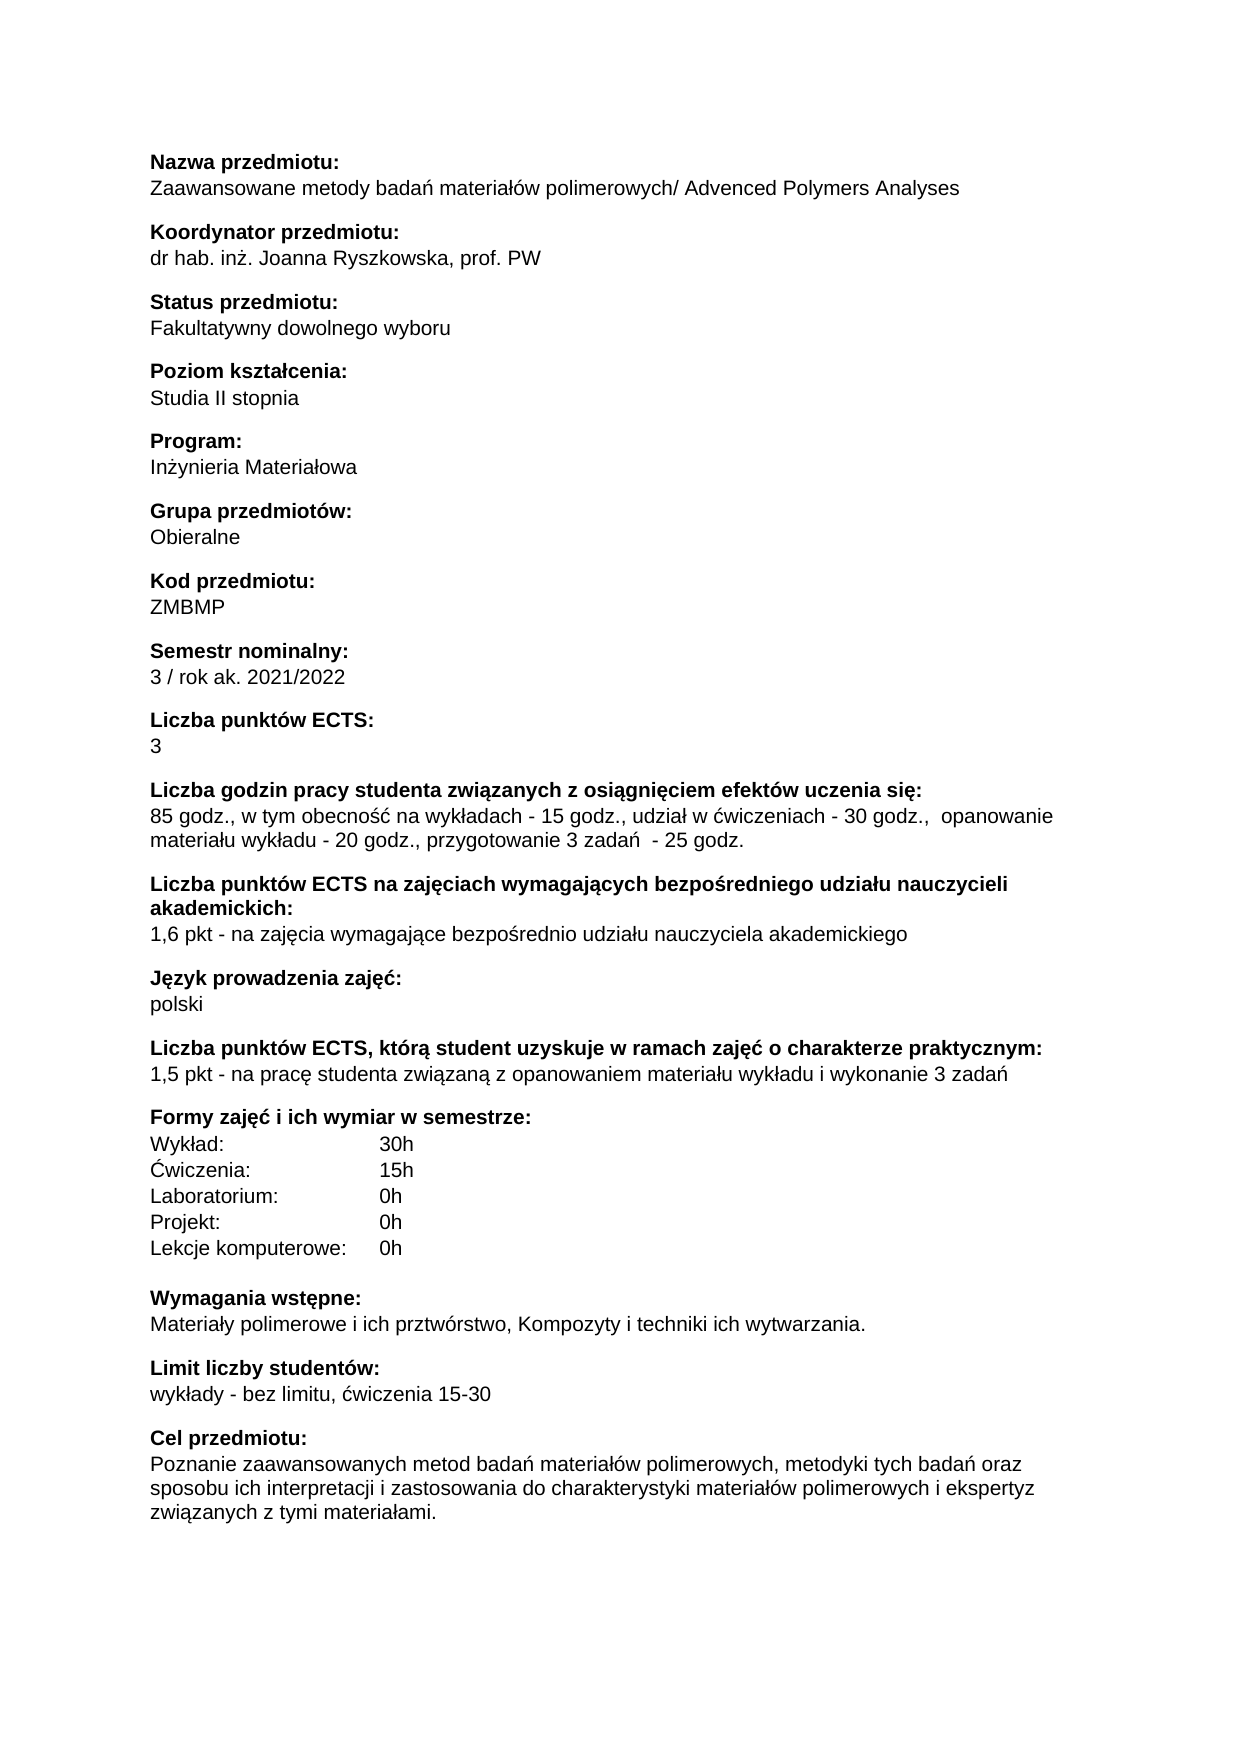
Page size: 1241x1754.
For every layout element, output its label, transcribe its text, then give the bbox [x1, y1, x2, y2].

text Inżynieria Materiałowa [150, 455, 1090, 479]
text Liczba punktów ECTS, którą student uzyskuje w ramach zajęć o charakterze praktycznym: [150, 1035, 1090, 1059]
table_cell Ćwiczenia: [140, 1158, 367, 1182]
text Poznanie zaawansowanych metod badań materiałów polimerowych, metodyki tych badań oraz sposobu ich interpretacji i zastosowania do charakterystyki materiałów polimerowych i ekspertyz związanych z tymi materiałami. [150, 1452, 1090, 1523]
table_cell 0h [369, 1234, 597, 1260]
table_header 30h [369, 1132, 597, 1156]
text Fakultatywny dowolnego wyboru [150, 316, 1090, 339]
text Liczba punktów ECTS: [150, 708, 1090, 732]
table_header Wykład: [140, 1132, 367, 1156]
text ZMBMP [150, 595, 1090, 619]
text Język prowadzenia zajęć: [150, 966, 1090, 989]
text Liczba punktów ECTS na zajęciach wymagających bezpośredniego udziału nauczycieli akademickich: [150, 872, 1090, 920]
text Liczba godzin pracy studenta związanych z osiągnięciem efektów uczenia się: [150, 778, 1090, 802]
text Koordynator przedmiotu: [150, 220, 1090, 244]
text Status przedmiotu: [150, 289, 1090, 313]
text 3 [150, 734, 1090, 758]
table_cell 15h [369, 1156, 597, 1182]
text Zaawansowane metody badań materiałów polimerowych/ Advenced Polymers Analyses [150, 176, 1090, 200]
text 3 / rok ak. 2021/2022 [150, 664, 1090, 688]
text Kod przedmiotu: [150, 569, 1090, 593]
table_cell Laboratorium: [140, 1184, 367, 1208]
text Semestr nominalny: [150, 638, 1090, 662]
text Grupa przedmiotów: [150, 499, 1090, 523]
text Studia II stopnia [150, 385, 1090, 409]
text Limit liczby studentów: [150, 1356, 1090, 1380]
text Formy zajęć i ich wymiar w semestrze: [150, 1105, 1090, 1129]
text Program: [150, 429, 1090, 453]
text wykłady - bez limitu, ćwiczenia 15-30 [150, 1382, 1090, 1406]
table_cell Projekt: [140, 1210, 367, 1234]
table_cell Lekcje komputerowe: [140, 1236, 367, 1260]
table_cell 0h [369, 1182, 597, 1208]
text polski [150, 992, 1090, 1016]
text Wymagania wstępne: [150, 1286, 1090, 1310]
text dr hab. inż. Joanna Ryszkowska, prof. PW [150, 246, 1090, 270]
text 1,6 pkt - na zajęcia wymagające bezpośrednio udziału nauczyciela akademickiego [150, 922, 1090, 946]
text Materiały polimerowe i ich prztwórstwo, Kompozyty i techniki ich wytwarzania. [150, 1312, 1090, 1336]
table_cell 0h [369, 1208, 597, 1234]
text 85 godz., w tym obecność na wykładach - 15 godz., udział w ćwiczeniach - 30 godz., opanowanie materiału wykładu - 20 godz., przygotowanie 3 zadań - 25 godz. [150, 804, 1090, 852]
text Obieralne [150, 525, 1090, 549]
text Nazwa przedmiotu: [150, 150, 1090, 174]
text 1,5 pkt - na pracę studenta związaną z opanowaniem materiału wykładu i wykonanie 3 zadań [150, 1061, 1090, 1085]
text Poziom kształcenia: [150, 359, 1090, 383]
text Cel przedmiotu: [150, 1426, 1090, 1449]
